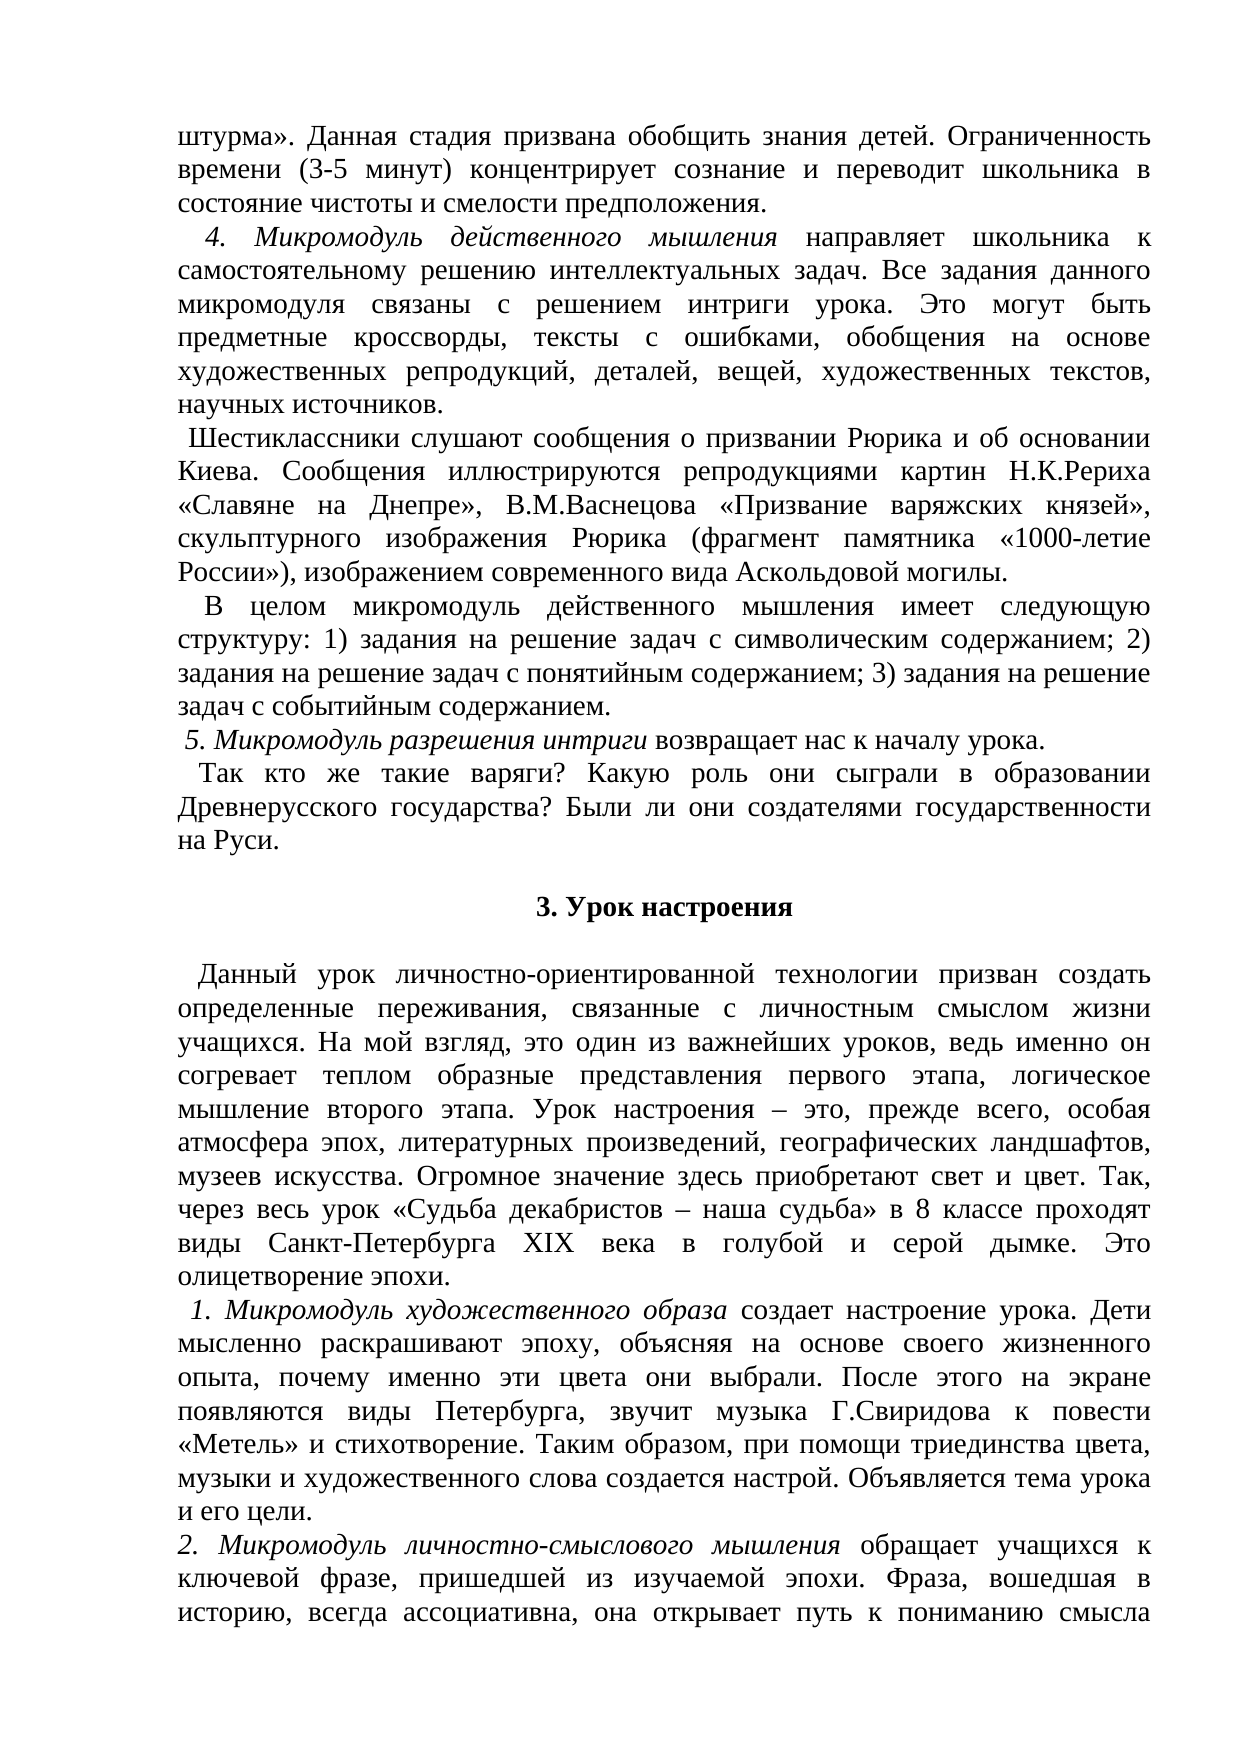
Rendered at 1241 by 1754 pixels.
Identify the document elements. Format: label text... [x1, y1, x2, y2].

text Так кто же такие варяги? Какую роль они сыграли в образовании Древнерусского государства? Были ли они создателями государственности на Руси. [177, 755, 1152, 856]
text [177, 1527, 1152, 1627]
text 1. Микромодуль художественного образа создает настроение урока. Дети мысленно раскрашивают эпоху, объясняя на основе своего жизненного опыта, почему именно эти цвета они выбрали. После этого на экране появляются виды Петербурга, звучит музыка Г.Свиридова к повести «Метель» и стихотворение. Таким образом, при помощи триединства цвета, музыки и художественного слова создается настрой. Объявляется тема урока и его цели. [177, 1292, 1152, 1527]
text В целом микромодуль действенного мышления имеет следующую структуру: 1) задания на решение задач с символическим содержанием; 2) задания на решение задач с понятийным содержанием; 3) задания на решение задач с событийным содержанием. [177, 588, 1152, 722]
text Шестиклассники слушают сообщения о призвании Рюрика и об основании Киева. Сообщения иллюстрируются репродукциями картин Н.К.Рериха «Славяне на Днепре», В.М.Васнецова «Призвание варяжских князей», скульптурного изображения Рюрика (фрагмент памятника «1000-летие России»), изображением современного вида Аскольдовой могилы. [177, 420, 1152, 588]
text 5. Микромодуль разрешения интриги возвращает нас к началу урока. [177, 722, 1152, 755]
text 3. Урок настроения [177, 889, 1152, 923]
text 4. Микромодуль действенного мышления направляет школьника к самостоятельному решению интеллектуальных задач. Все задания данного микромодуля связаны с решением интриги урока. Это могут быть предметные кроссворды, тексты с ошибками, обобщения на основе художественных репродукций, деталей, вещей, художественных текстов, научных источников. [177, 219, 1152, 420]
text Данный урок личностно-ориентированной технологии призван создать определенные переживания, связанные с личностным смыслом жизни учащихся. На мой взгляд, это один из важнейших уроков, ведь именно он согревает теплом образные представления первого этапа, логическое мышление второго этапа. Урок настроения – это, прежде всего, особая атмосфера эпох, литературных произведений, географических ландшафтов, музеев искусства. Огромное значение здесь приобретают свет и цвет. Так, через весь урок «Судьба декабристов – наша судьба» в 8 классе проходят виды Санкт-Петербурга XIX века в голубой и серой дымке. Это олицетворение эпохи. [177, 957, 1152, 1292]
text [177, 118, 1152, 219]
